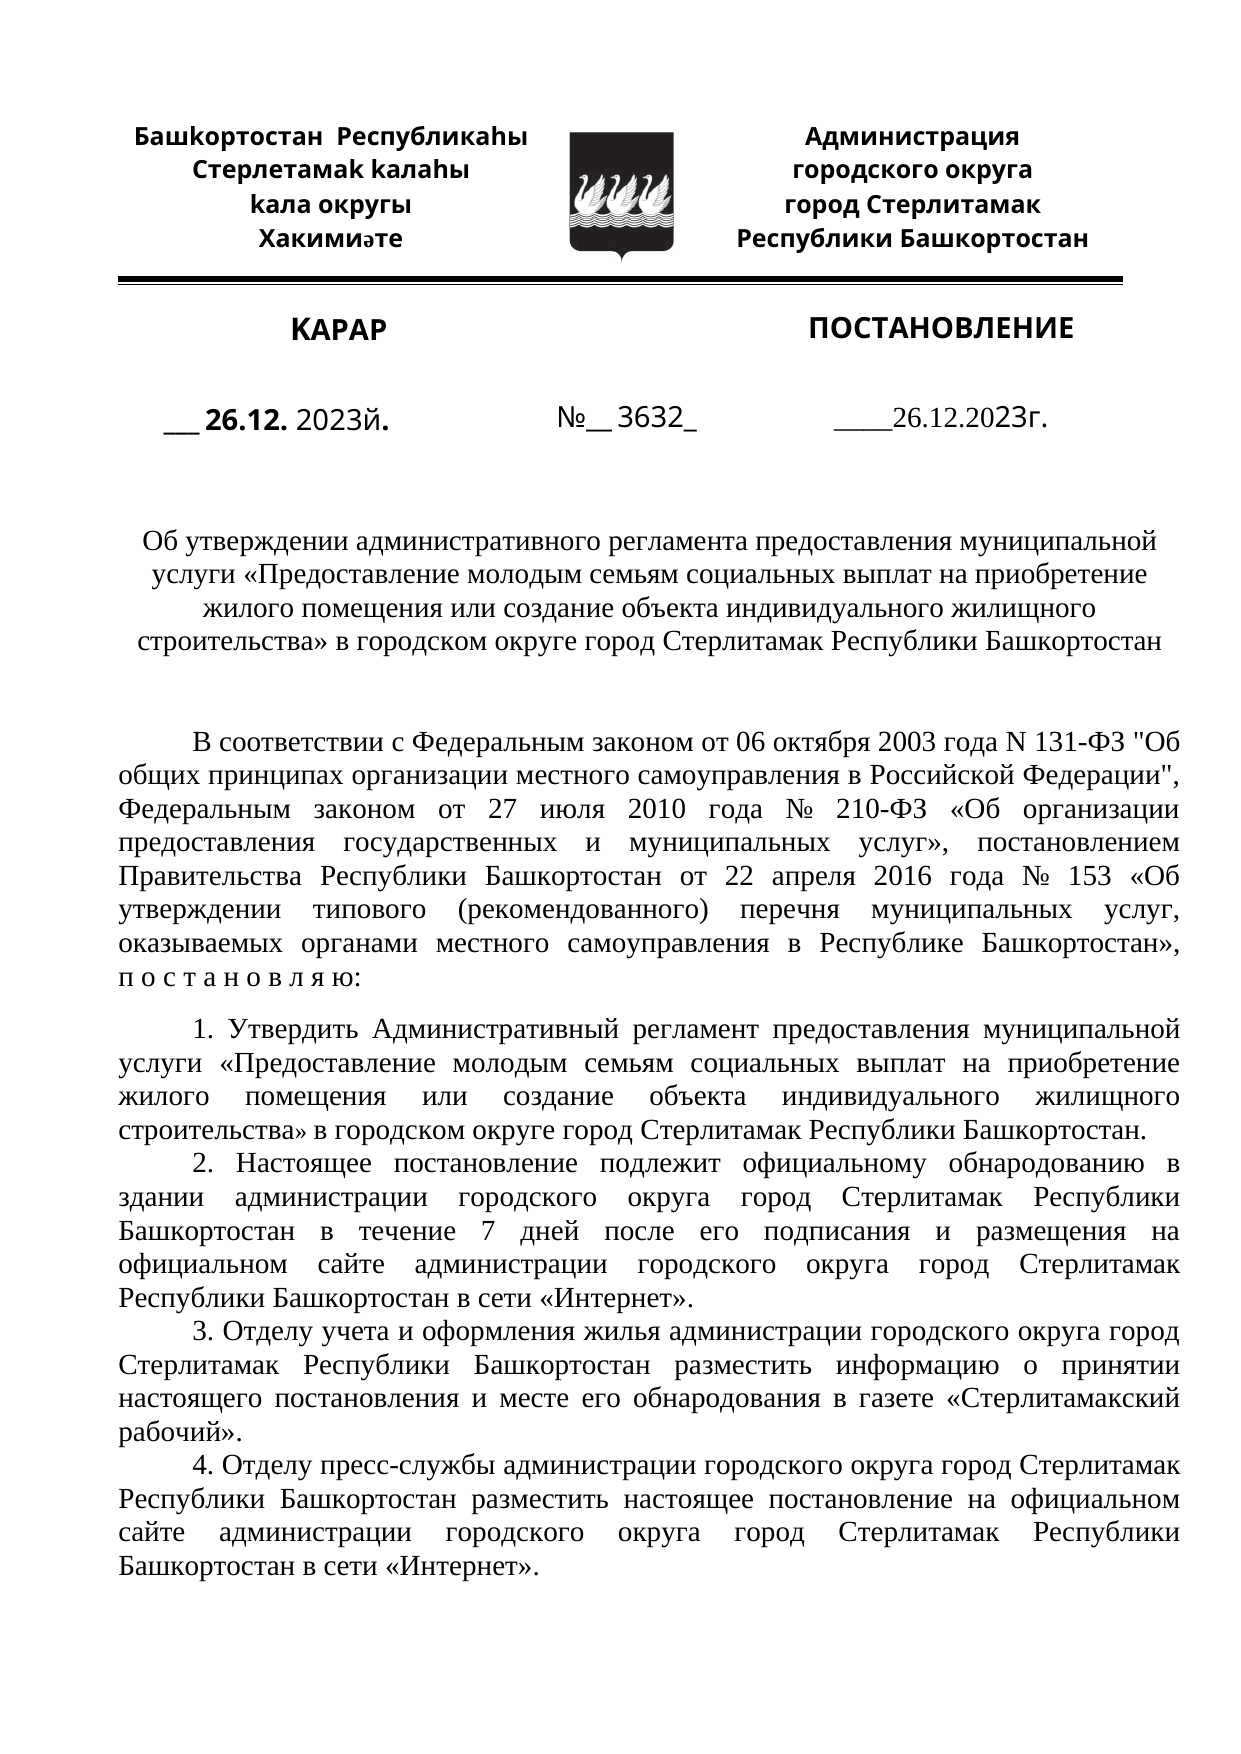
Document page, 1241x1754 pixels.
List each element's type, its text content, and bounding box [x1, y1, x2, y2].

text В соответствии с Федеральным законом от 06 октября 2003 года N 131-ФЗ "Об общих принципах организации местного самоуправления в Российской Федерации", Федеральным законом от 27 июля 2010 года № 210-ФЗ «Об организации предоставления государственных и муниципальных услуг», постановлением Правительства Республики Башкортостан от 22 апреля 2016 года № 153 «Об утверждении типового (рекомендованного) перечня муниципальных услуг, оказываемых органами местного самоуправления в Республике Башкортостан», п о с т а н о в л я ю: [118, 724, 1181, 992]
table_header KАРАР ___ 26.12. 2023й. [118, 307, 556, 489]
text 3. Отделу учета и оформления жилья администрации городского округа город Стерлитамак Республики Башкортостан разместить информацию о принятии настоящего постановления и месте его обнародования в газете «Стерлитамакский рабочий». [118, 1313, 1181, 1447]
table_header Администрация городского округа город Стерлитамак Республики Башкортостан [700, 118, 1123, 276]
text 2. Настоящее постановление подлежит официальному обнародованию в здании администрации городского округа город Стерлитамак Республики Башкортостан в течение 7 дней после его подписания и размещения на официальном сайте администрации городского округа город Стерлитамак Республики Башкортостан в сети «Интернет». [118, 1146, 1181, 1313]
text 4. Отделу пресс-службы администрации городского округа город Стерлитамак Республики Башкортостан разместить настоящее постановление на официальном сайте администрации городского округа город Стерлитамак Республики Башкортостан в сети «Интернет». [118, 1447, 1181, 1582]
table_header Башkортостан Республикаhы Стeрлетамаk kалаhы kала округы Хакимиәте [118, 118, 541, 276]
text Об утверждении административного регламента предоставления муниципальной услуги «Предоставление молодым семьям социальных выплат на приобретение жилого помещения или создание объекта индивидуального жилищного строительства» в городском округе город Стерлитамак Республики Башкортостан [118, 523, 1181, 657]
table_header №__ 3632_ [556, 307, 721, 489]
table_header ПОСТАНОВЛЕНИЕ ____26.12.2023г. [721, 307, 1159, 489]
table_header [541, 118, 700, 276]
text 1. Утвердить Административный регламент предоставления муниципальной услуги «Предоставление молодым семьям социальных выплат на приобретение жилого помещения или создание объекта индивидуального жилищного строительства» в городском округе город Стерлитамак Республики Башкортостан. [118, 1011, 1181, 1146]
